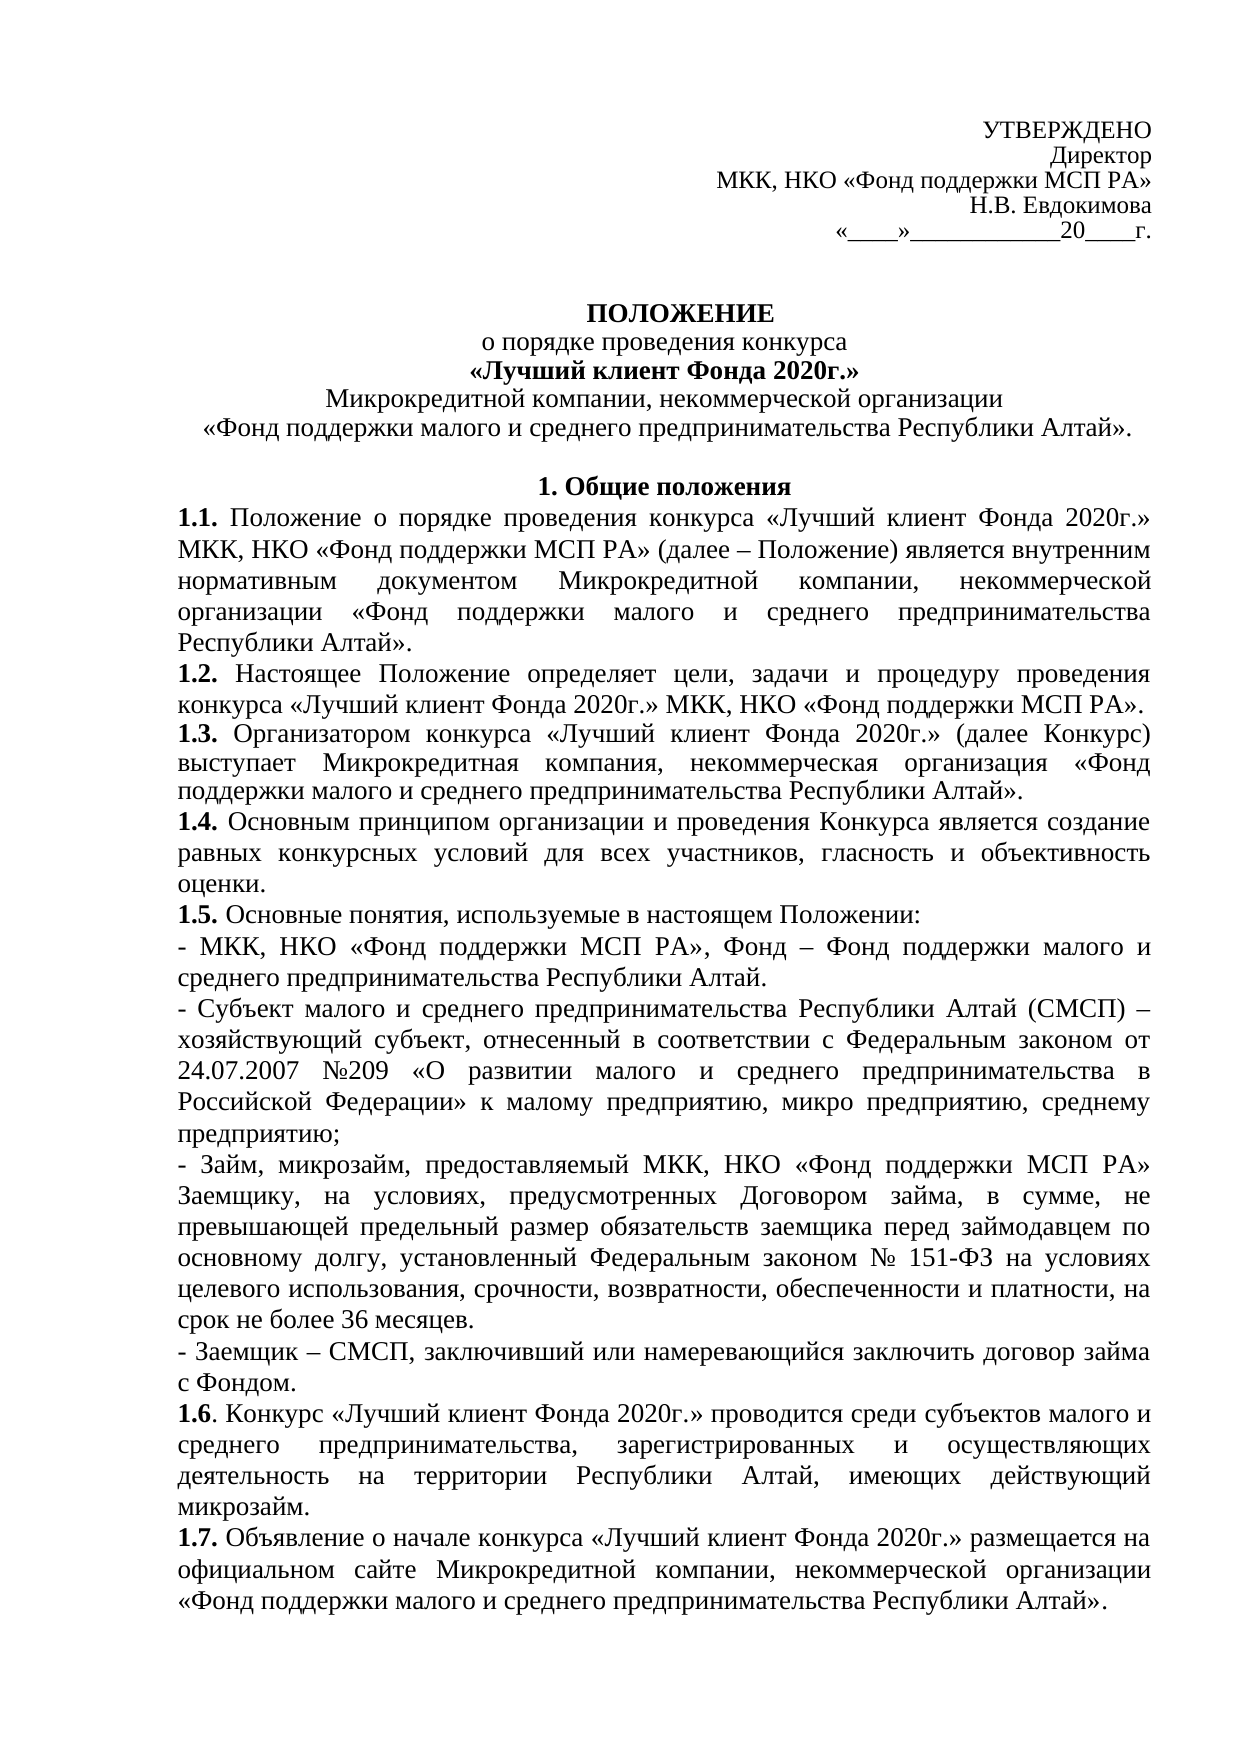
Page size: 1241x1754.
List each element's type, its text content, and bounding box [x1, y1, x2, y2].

text о порядке проведения конкурса [177, 328, 1152, 356]
text 1.4. Основным принципом организации и проведения Конкурса является создание равных конкурсных условий для всех участников, гласность и объективность оценки. [177, 805, 1152, 899]
text 1.7. Объявление о начале конкурса «Лучший клиент Фонда 2020г.» размещается на официальном сайте Микрокредитной компании, некоммерческой организации «Фонд поддержки малого и среднего предпринимательства Республики Алтай». [177, 1522, 1152, 1615]
text «Фонд поддержки малого и среднего предпринимательства Республики Алтай». [177, 413, 1152, 442]
text Н.В. Евдокимова [210, 193, 1152, 218]
text - Субъект малого и среднего предпринимательства Республики Алтай (СМСП) – хозяйствующий субъект, отнесенный в соответствии с Федеральным законом от 24.07.2007 №209 «О развитии малого и среднего предпринимательства в Российской Федерации» к малому предприятию, микро предприятию, среднему предприятию; [177, 992, 1152, 1148]
text ПОЛОЖЕНИЕ [210, 299, 1152, 328]
text 1.3. Организатором конкурса «Лучший клиент Фонда 2020г.» (далее Конкурс) выступает Микрокредитная компания, некоммерческая организация «Фонд поддержки малого и среднего предпринимательства Республики Алтай». [177, 719, 1152, 805]
text МКК, НКО «Фонд поддержки МСП РА» [210, 168, 1152, 193]
text 1.5. Основные понятия, используемые в настоящем Положении: [177, 899, 1152, 930]
text 1.1. Положение о порядке проведения конкурса «Лучший клиент Фонда 2020г.» МКК, НКО «Фонд поддержки МСП РА» (далее – Положение) является внутренним нормативным документом Микрокредитной компании, некоммерческой организации «Фонд поддержки малого и среднего предпринимательства Республики Алтай». [177, 502, 1152, 657]
text «____»____________20____г. [210, 218, 1152, 243]
text 1. Общие положения [177, 470, 1152, 502]
text Директор [210, 143, 1152, 168]
text - Заемщик – СМСП, заключивший или намеревающийся заключить договор займа с Фондом. [177, 1335, 1152, 1397]
text «Лучший клиент Фонда 2020г.» [177, 356, 1152, 385]
text Микрокредитной компании, некоммерческой организации [177, 385, 1152, 413]
text 1.6. Конкурс «Лучший клиент Фонда 2020г.» проводится среди субъектов малого и среднего предпринимательства, зарегистрированных и осуществляющих деятельность на территории Республики Алтай, имеющих действующий микрозайм. [177, 1397, 1152, 1522]
text - МКК, НКО «Фонд поддержки МСП РА», Фонд – Фонд поддержки малого и среднего предпринимательства Республики Алтай. [177, 930, 1152, 992]
text 1.2. Настоящее Положение определяет цели, задачи и процедуру проведения конкурса «Лучший клиент Фонда 2020г.» МКК, НКО «Фонд поддержки МСП РА». [177, 657, 1152, 719]
text - Займ, микрозайм, предоставляемый МКК, НКО «Фонд поддержки МСП РА» Заемщику, на условиях, предусмотренных Договором займа, в сумме, не превышающей предельный размер обязательств заемщика перед займодавцем по основному долгу, установленный Федеральным законом № 151-ФЗ на условиях целевого использования, срочности, возвратности, обеспеченности и платности, на срок не более 36 месяцев. [177, 1148, 1152, 1335]
text УТВЕРЖДЕНО [210, 118, 1152, 143]
